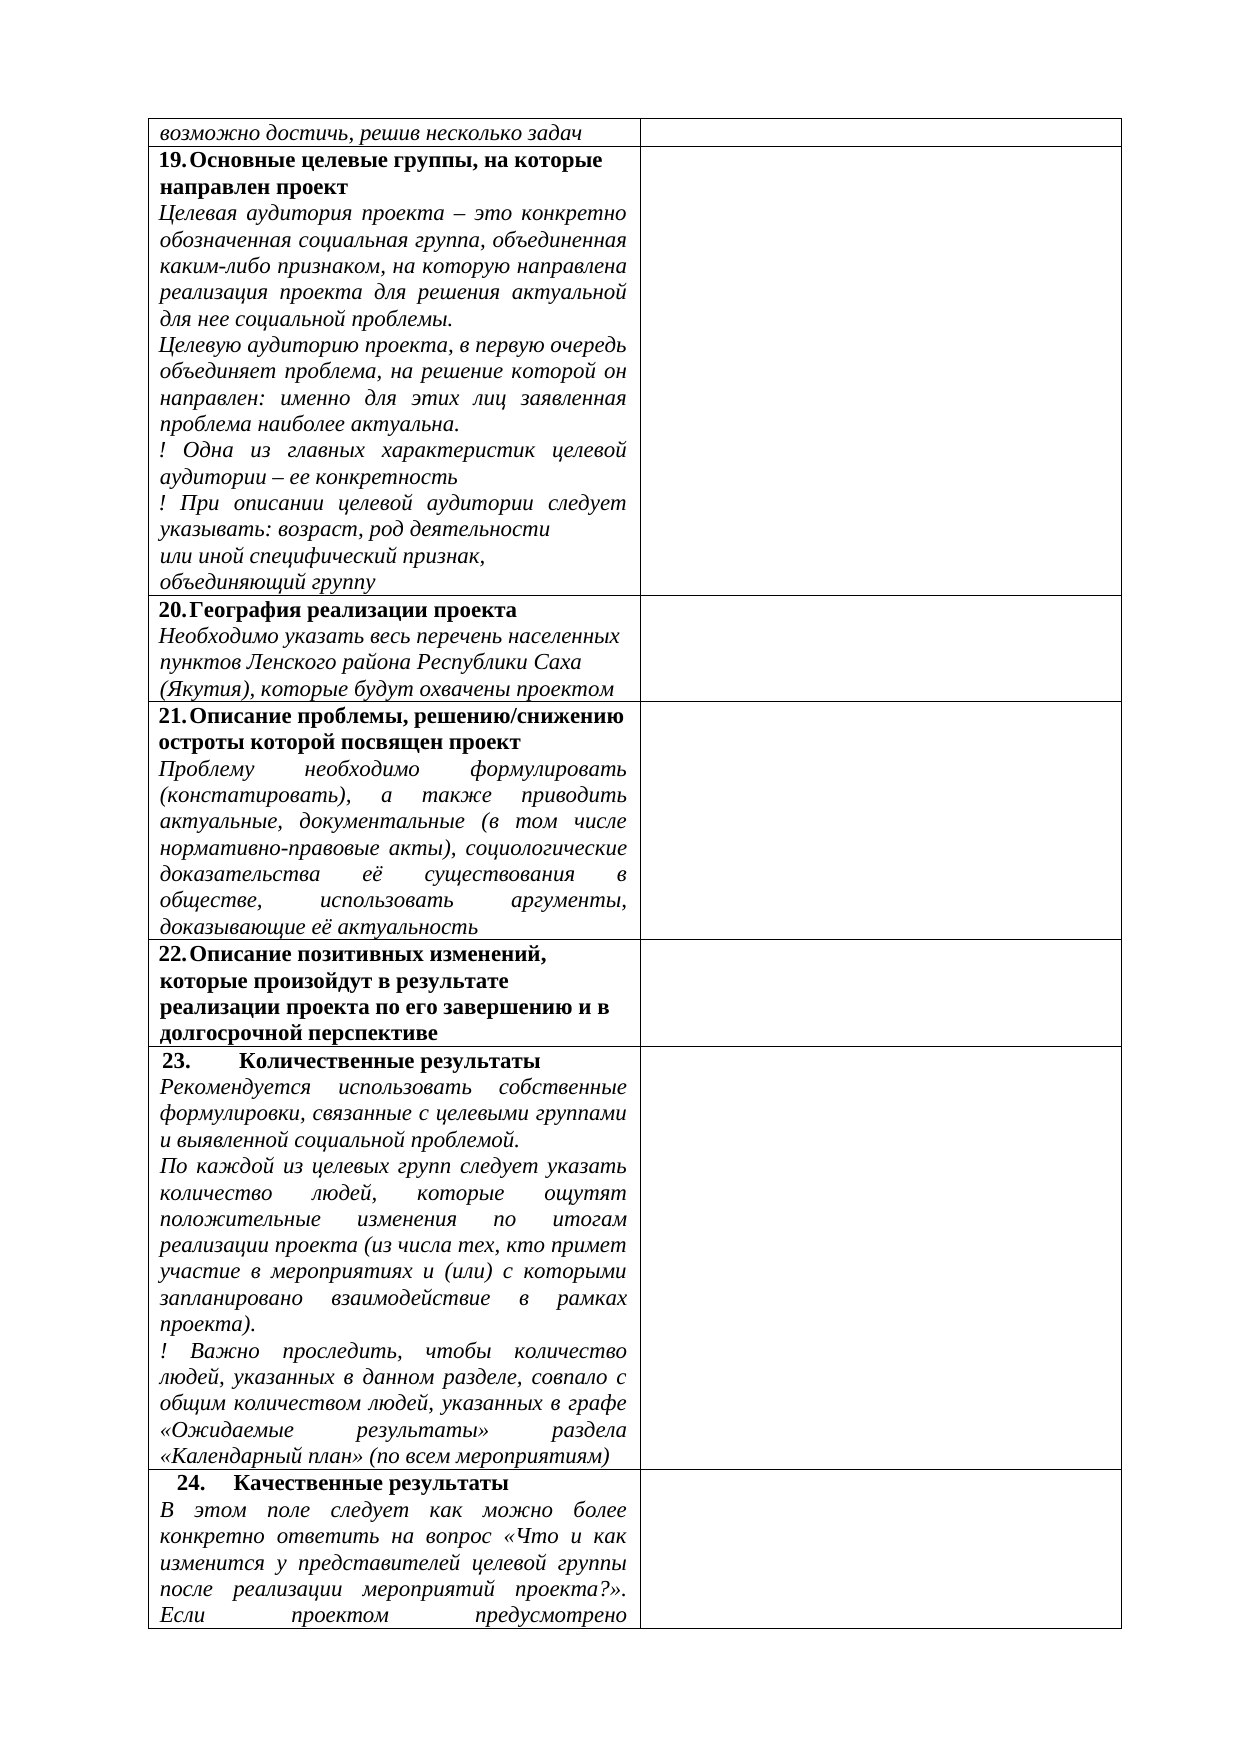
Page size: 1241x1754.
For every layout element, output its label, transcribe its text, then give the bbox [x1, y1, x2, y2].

table_cell [641, 147, 1121, 594]
table_cell Описание проблемы, решению/снижению остроты которой посвящен проект Проблему необходимо формулировать (констатировать), а также приводить актуальные, документальные (в том числе нормативно-правовые акты), социологические доказательства её существования в обществе, использовать аргументы, доказывающие её актуальность [149, 702, 640, 939]
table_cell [149, 1470, 640, 1628]
table_cell [641, 596, 1121, 701]
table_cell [149, 119, 640, 146]
table_cell [641, 1047, 1121, 1468]
table_cell [641, 940, 1121, 1046]
table_cell Основные целевые группы, на которые направлен проект Целевая аудитория проекта – это конкретно обозначенная социальная группа, объединенная каким-либо признаком, на которую направлена реализация проекта для решения актуальной для нее социальной проблемы. Целевую аудиторию проекта, в первую очередь объединяет проблема, на решение которой он направлен: именно для этих лиц заявленная проблема наиболее актуальна. ! Одна из главных характеристик целевой аудитории – ее конкретность ! При описании целевой аудитории следует указывать: возраст, род деятельности или иной специфический признак, объединяющий группу [149, 147, 640, 594]
table_cell [641, 702, 1121, 939]
table_cell География реализации проекта Необходимо указать весь перечень населенных пунктов Ленского района Республики Саха (Якутия), которые будут охвачены проектом [149, 596, 640, 701]
table_cell Количественные результаты Рекомендуется использовать собственные формулировки, связанные с целевыми группами и выявленной социальной проблемой. По каждой из целевых групп следует указать количество людей, которые ощутят положительные изменения по итогам реализации проекта (из числа тех, кто примет участие в мероприятиях и (или) с которыми запланировано взаимодействие в рамках проекта). ! Важно проследить, чтобы количество людей, указанных в данном разделе, совпало с общим количеством людей, указанных в графе «Ожидаемые результаты» раздела «Календарный план» (по всем мероприятиям) [149, 1047, 640, 1468]
table_cell Описание позитивных изменений, которые произойдут в результате реализации проекта по его завершению и в долгосрочной перспективе [149, 940, 640, 1046]
table_cell [641, 1470, 1121, 1628]
table_cell [641, 119, 1121, 146]
